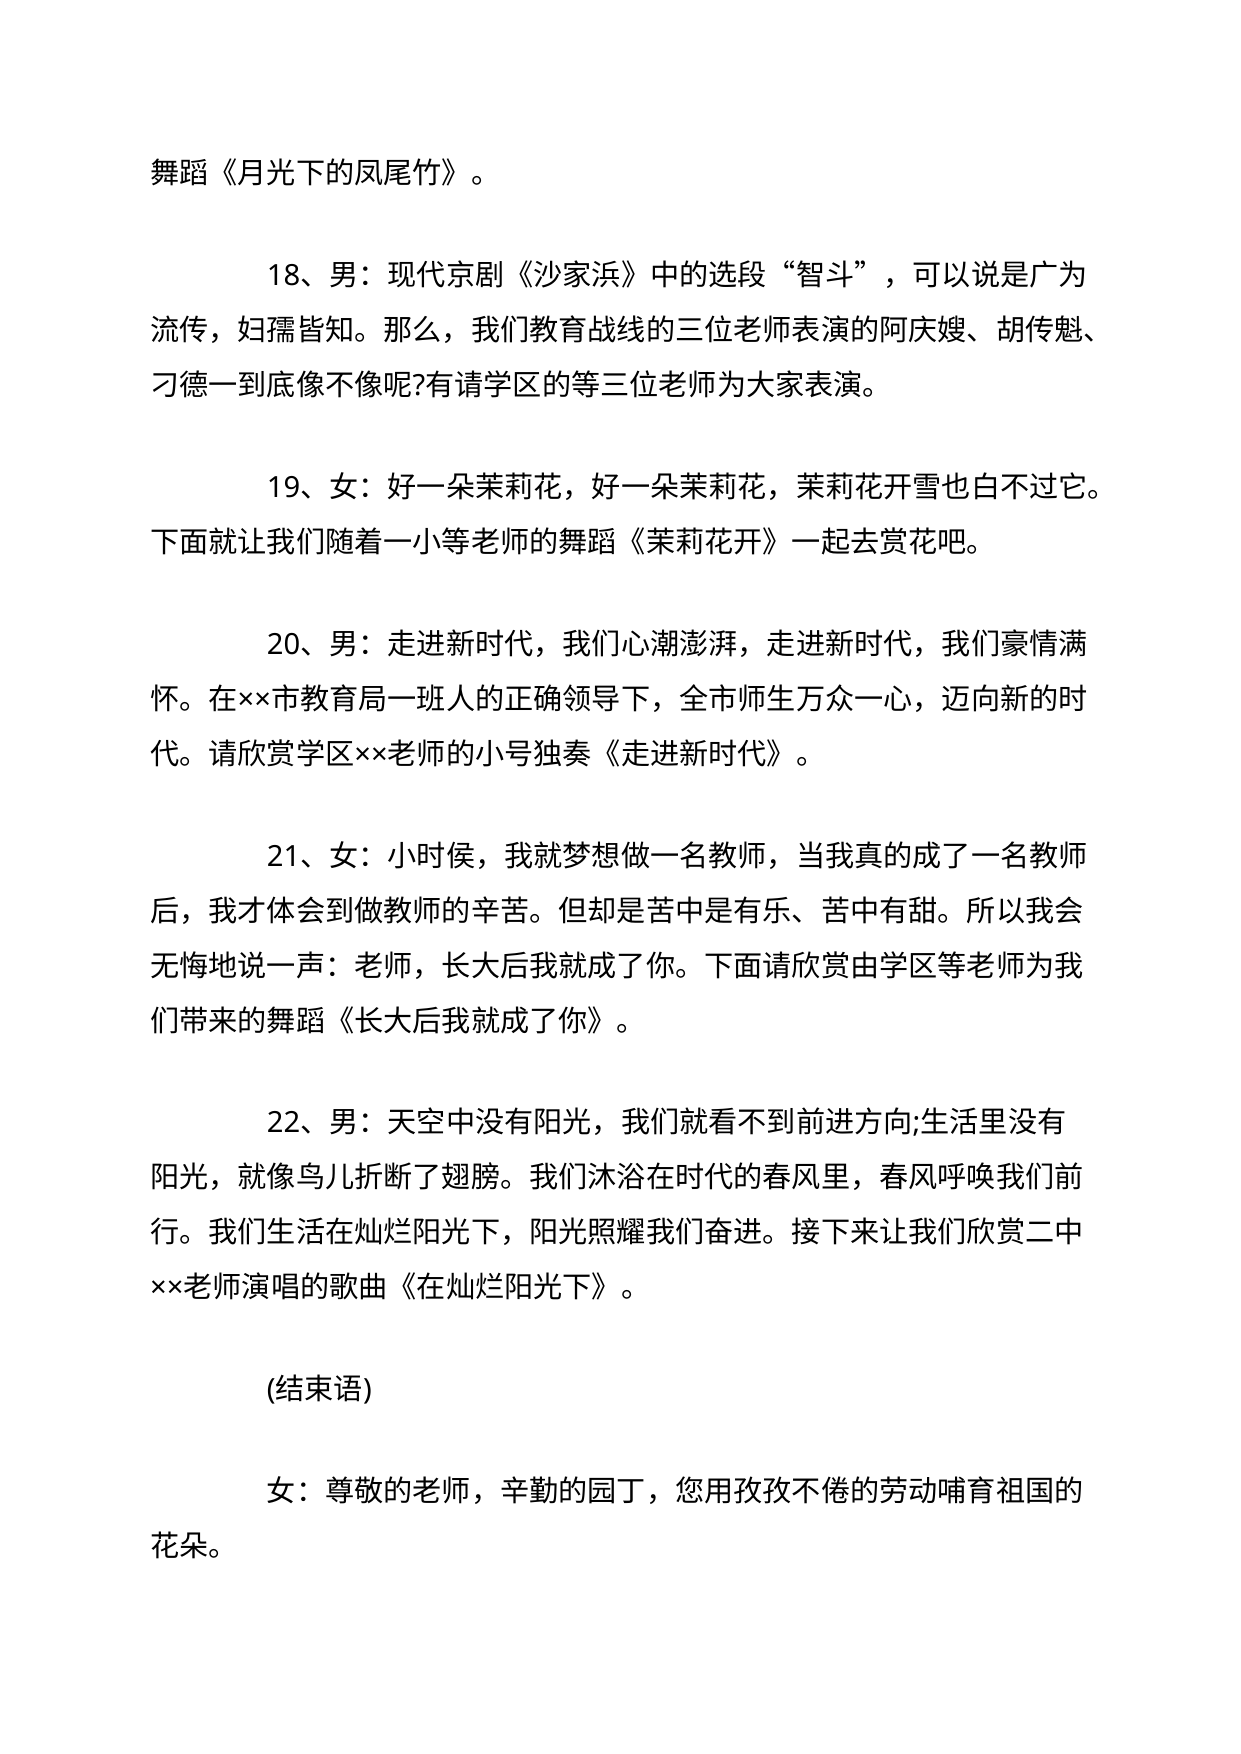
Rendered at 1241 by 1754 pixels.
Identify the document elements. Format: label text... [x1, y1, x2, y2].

text 18、男：现代京剧《沙家浜》中的选段“智斗”，可以说是广为流传，妇孺皆知。那么，我们教育战线的三位老师表演的阿庆嫂、胡传魁、刁德一到底像不像呢?有请学区的等三位老师为大家表演。 [150, 252, 1090, 404]
text 20、男：走进新时代，我们心潮澎湃，走进新时代，我们豪情满怀。在××市教育局一班人的正确领导下，全市师生万众一心，迈向新的时代。请欣赏学区××老师的小号独奏《走进新时代》。 [150, 620, 1090, 773]
text 22、男：天空中没有阳光，我们就看不到前进方向;生活里没有阳光，就像鸟儿折断了翅膀。我们沐浴在时代的春风里，春风呼唤我们前行。我们生活在灿烂阳光下，阳光照耀我们奋进。接下来让我们欣赏二中××老师演唱的歌曲《在灿烂阳光下》。 [150, 1099, 1090, 1306]
text 21、女：小时侯，我就梦想做一名教师，当我真的成了一名教师后，我才体会到做教师的辛苦。但却是苦中是有乐、苦中有甜。所以我会无悔地说一声：老师，长大后我就成了你。下面请欣赏由学区等老师为我们带来的舞蹈《长大后我就成了你》。 [150, 832, 1090, 1039]
text (结束语) [150, 1366, 1090, 1408]
text 19、女：好一朵茉莉花，好一朵茉莉花，茉莉花开雪也白不过它。下面就让我们随着一小等老师的舞蹈《茉莉花开》一起去赏花吧。 [150, 464, 1090, 561]
text 女：尊敬的老师，辛勤的园丁，您用孜孜不倦的劳动哺育祖国的花朵。 [150, 1468, 1090, 1565]
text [150, 150, 1090, 192]
